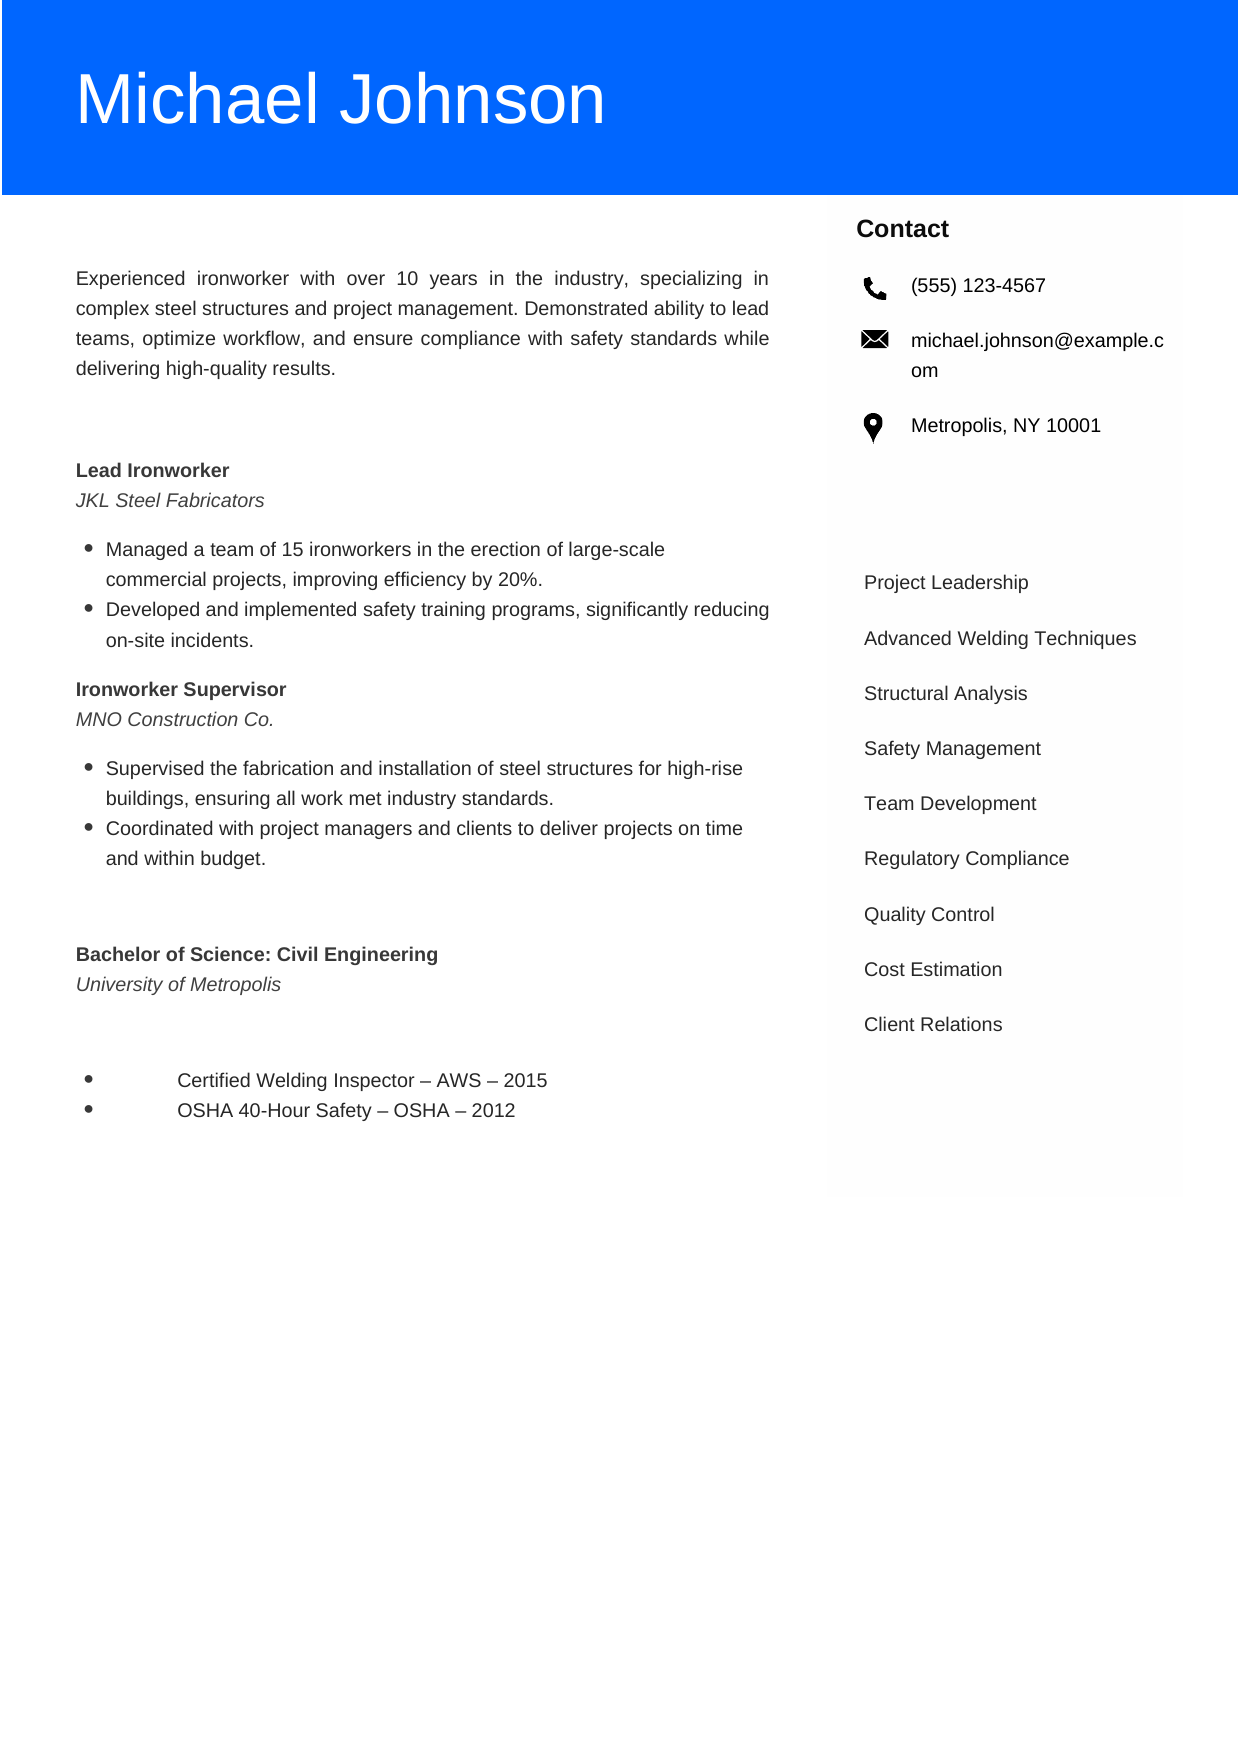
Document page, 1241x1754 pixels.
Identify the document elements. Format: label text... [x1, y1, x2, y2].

table_cell Experienced ironworker with over 10 years in the industry, specializing in complex steel structures and project management. Demonstrated ability to lead teams, optimize workflow, and ensure compliance with safety standards while delivering high-quality results. Lead Ironworker Jan 2015 – Present JKL Steel Fabricators Metropolis, NY Managed a team of 15 ironworkers in the erection of large-scale commercial projects, improving efficiency by 20%. Developed and implemented safety training programs, significantly reducing on-site incidents. Ironworker Supervisor Jun 2012 – Dec 2014 MNO Construction Co. Metropolis, NY Supervised the fabrication and installation of steel structures for high-rise buildings, ensuring all work met industry standards. Coordinated with project managers and clients to deliver projects on time and within budget. Bachelor of Science: Civil Engineering Jan 2012 University of Metropolis Metropolis, NY Certified Welding Inspector – AWS – 2015 OSHA 40-Hour Safety – OSHA – 2012 [2, 195, 827, 1197]
table_header Michael Johnson [2, 0, 1238, 195]
table_cell Contact (555) 123-4567 michael.johnson@example.com Metropolis, NY 10001 Project Leadership Advanced Welding Techniques Structural Analysis Safety Management Team Development Regulatory Compliance Quality Control Cost Estimation Client Relations [827, 195, 1183, 1197]
picture [863, 277, 887, 300]
